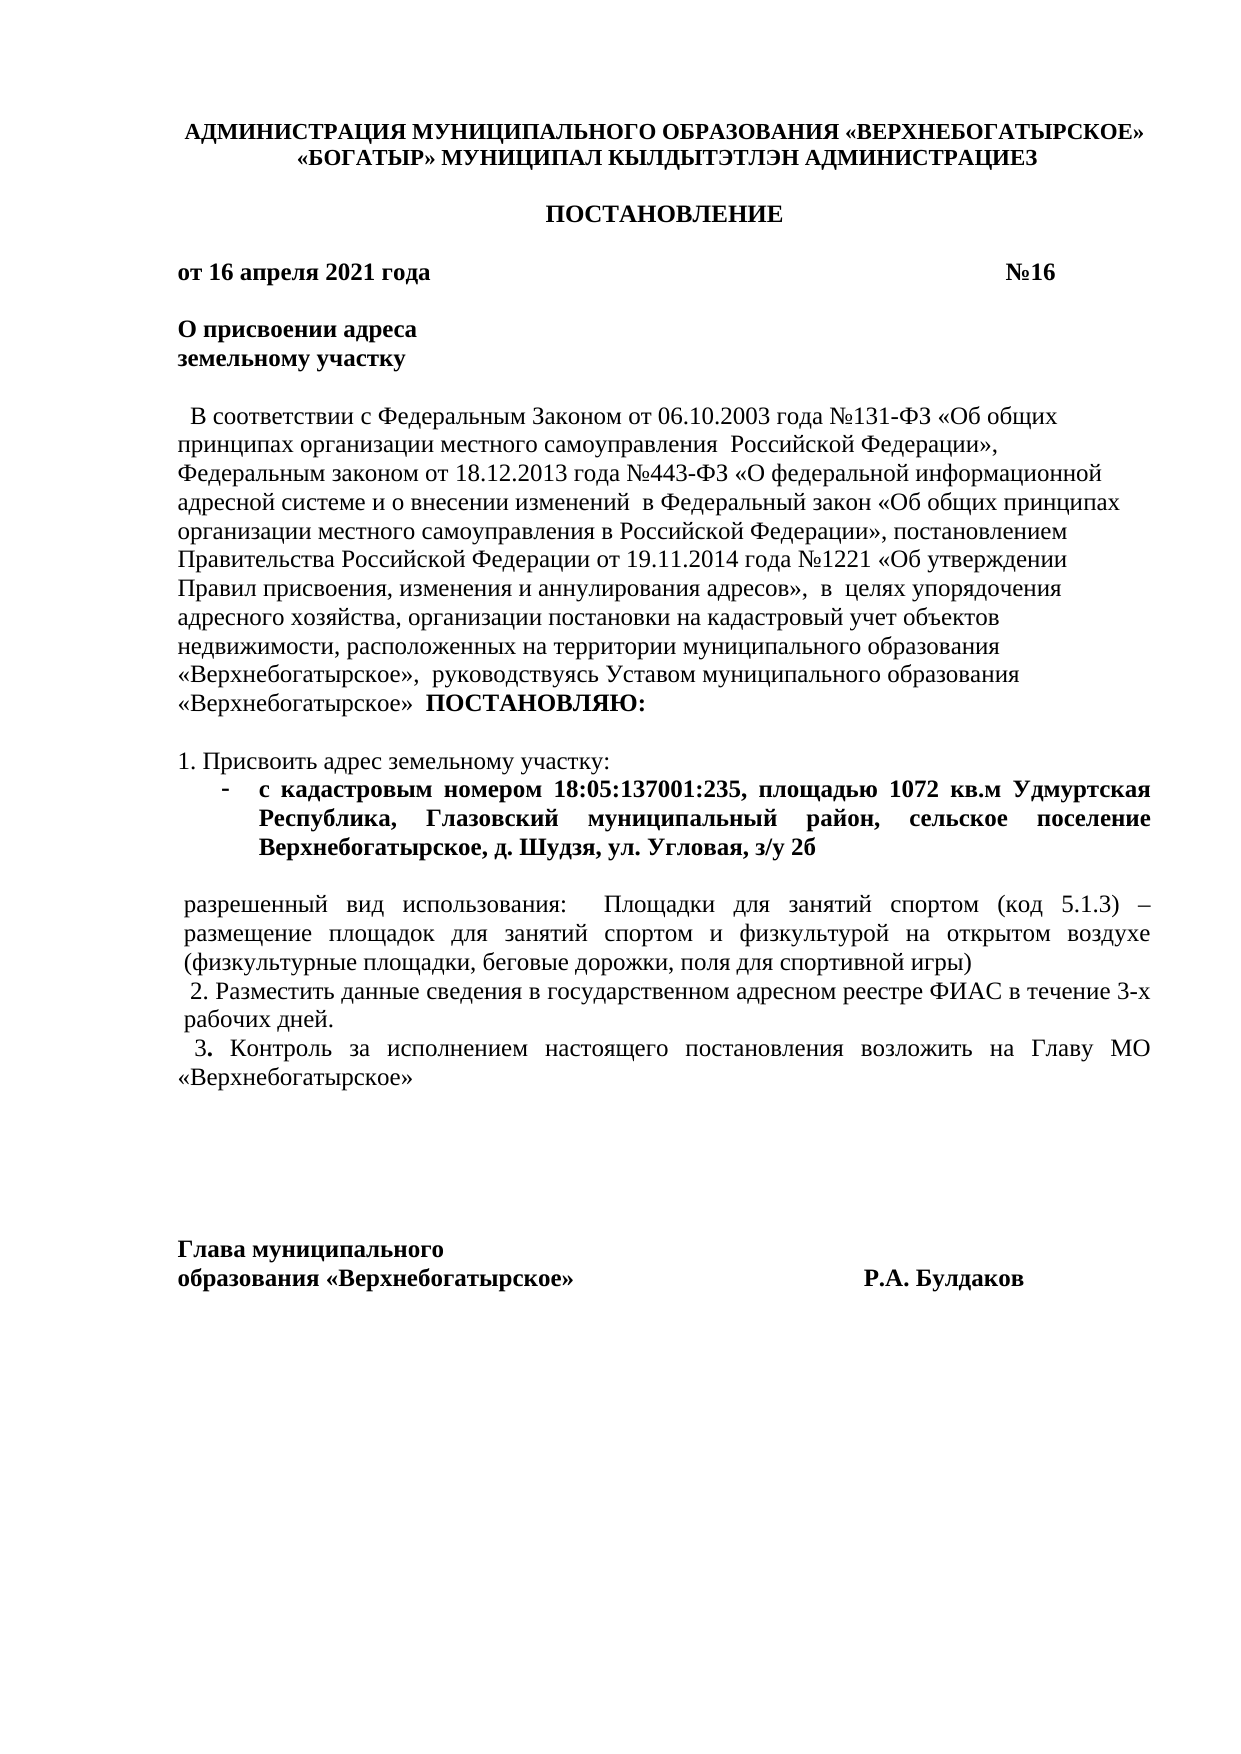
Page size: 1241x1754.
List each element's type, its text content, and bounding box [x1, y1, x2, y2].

text образования «Верхнебогатырское» Р.А. Булдаков [177, 1263, 1152, 1292]
text земельному участку [177, 343, 1152, 372]
list с кадастровым номером 18:05:137001:235, площадью 1072 кв.м Удмуртская Республика, Глазовский муниципальный район, сельское поселение Верхнебогатырское, д. Шудзя, ул. Угловая, з/у 2б [221, 774, 1152, 861]
text ПОСТАНОВЛЕНИЕ [177, 199, 1152, 228]
text Глава муниципального [177, 1234, 1152, 1263]
text разрешенный вид использования: Площадки для занятий спортом (код 5.1.3) – размещение площадок для занятий спортом и физкультурой на открытом воздухе (физкультурные площадки, беговые дорожки, поля для спортивной игры) [183, 889, 1152, 976]
text В соответствии с Федеральным Законом от 06.10.2003 года №131-ФЗ «Об общих принципах организации местного самоуправления Российской Федерации», Федеральным законом от 18.12.2013 года №443-ФЗ «О федеральной информационной адресной системе и о внесении изменений в Федеральный закон «Об общих принципах организации местного самоуправления в Российской Федерации», постановлением Правительства Российской Федерации от 19.11.2014 года №1221 «Об утверждении Правил присвоения, изменения и аннулирования адресов», в целях упорядочения адресного хозяйства, организации постановки на кадастровый учет объектов недвижимости, расположенных на территории муниципального образования «Верхнебогатырское», руководствуясь Уставом муниципального образования «Верхнебогатырское» ПОСТАНОВЛЯЮ: [177, 401, 1152, 717]
text О присвоении адреса [177, 314, 1152, 343]
text 3. Контроль за исполнением настоящего постановления возложить на Главу МО «Верхнебогатырское» [177, 1033, 1152, 1091]
text АДМИНИСТРАЦИЯ МУНИЦИПАЛЬНОГО ОБРАЗОВАНИЯ «ВЕРХНЕБОГАТЫРСКОЕ» [177, 118, 1152, 144]
text 1. Присвоить адрес земельному участку: [177, 746, 1152, 774]
text от 16 апреля 2021 года №16 [177, 257, 1152, 286]
text «БОГАТЫР» МУНИЦИПАЛ КЫЛДЫТЭТЛЭН АДМИНИСТРАЦИЕЗ [177, 144, 1152, 171]
text 2. Разместить данные сведения в государственном адресном реестре ФИАС в течение 3-х рабочих дней. [183, 976, 1152, 1033]
